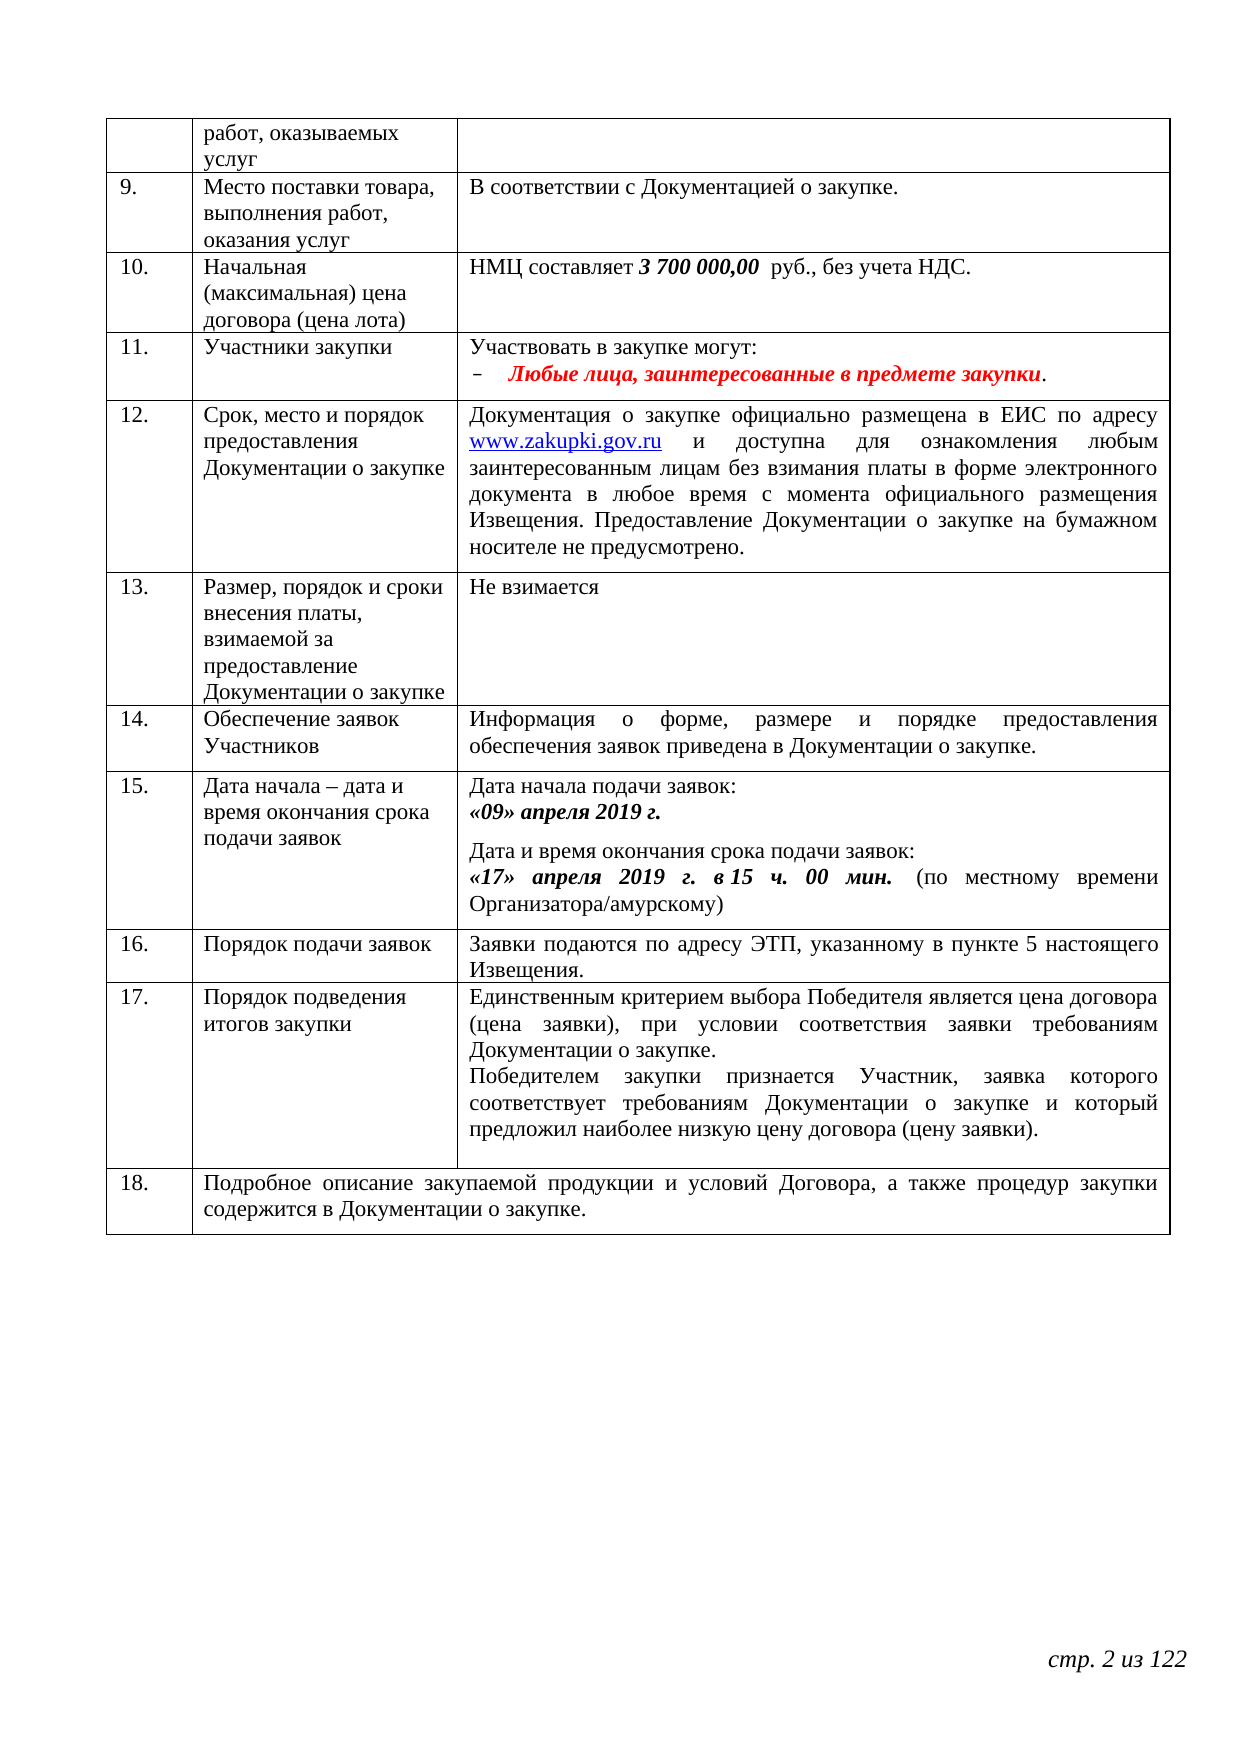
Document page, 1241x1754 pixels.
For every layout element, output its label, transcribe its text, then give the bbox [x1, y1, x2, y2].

table_cell [107, 1169, 192, 1234]
table_cell Размер, порядок и сроки внесения платы, взимаемой за предоставление Документации о закупке [193, 573, 457, 704]
table_cell Подробное описание закупаемой продукции и условий Договора, а также процедур закупки содержится в Документации о закупке. [193, 1169, 1169, 1234]
table_cell [107, 401, 192, 572]
table_cell [107, 706, 192, 771]
table_cell [107, 573, 192, 704]
table_cell Срок, место и порядок предоставления Документации о закупке [193, 401, 457, 572]
table_cell Порядок подачи заявок [193, 930, 457, 982]
table_cell Не взимается [458, 573, 1169, 704]
table_cell Заявки подаются по адресу ЭТП, указанному в пункте 5 настоящего Извещения. [458, 930, 1169, 982]
table_cell Обеспечение заявок Участников [193, 706, 457, 771]
table_cell Порядок подведения итогов закупки [193, 983, 457, 1168]
table_cell Документация о закупке официально размещена в ЕИС по адресу www.zakupki.gov.ru и доступна для ознакомления любым заинтересованным лицам без взимания платы в форме электронного документа в любое время с момента официального размещения Извещения. Предоставление Документации о закупке на бумажном носителе не предусмотрено. [458, 401, 1169, 572]
table_cell Дата начала – дата и время окончания срока подачи заявок [193, 772, 457, 928]
table_cell Начальная (максимальная) цена договора (цена лота) [193, 253, 457, 332]
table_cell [193, 119, 457, 172]
table_cell [107, 173, 192, 252]
table_cell Участвовать в закупке могут: Любые лица, заинтересованные в предмете закупки. [458, 333, 1169, 400]
table_cell Участники закупки [193, 333, 457, 400]
table_cell Информация о форме, размере и порядке предоставления обеспечения заявок приведена в Документации о закупке. [458, 706, 1169, 771]
table_cell [107, 772, 192, 928]
table_cell Дата начала подачи заявок: «09» апреля 2019 г. Дата и время окончания срока подачи заявок: «17» апреля 2019 г. в 15 ч. 00 мин. (по местному времени Организатора/амурскому) [458, 772, 1169, 928]
table_cell [107, 983, 192, 1168]
table_cell НМЦ составляет 3 700 000,00 руб., без учета НДС. [458, 253, 1169, 332]
table_cell [107, 253, 192, 332]
table_cell [107, 119, 192, 172]
table_cell Единственным критерием выбора Победителя является цена договора (цена заявки), при условии соответствия заявки требованиям Документации о закупке. Победителем закупки признается Участник, заявка которого соответствует требованиям Документации о закупке и который предложил наиболее низкую цену договора (цену заявки). [458, 983, 1169, 1168]
table_cell Место поставки товара, выполнения работ, оказания услуг [193, 173, 457, 252]
table_cell [107, 930, 192, 982]
table_cell [107, 333, 192, 400]
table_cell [458, 173, 1169, 252]
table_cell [458, 119, 1169, 172]
